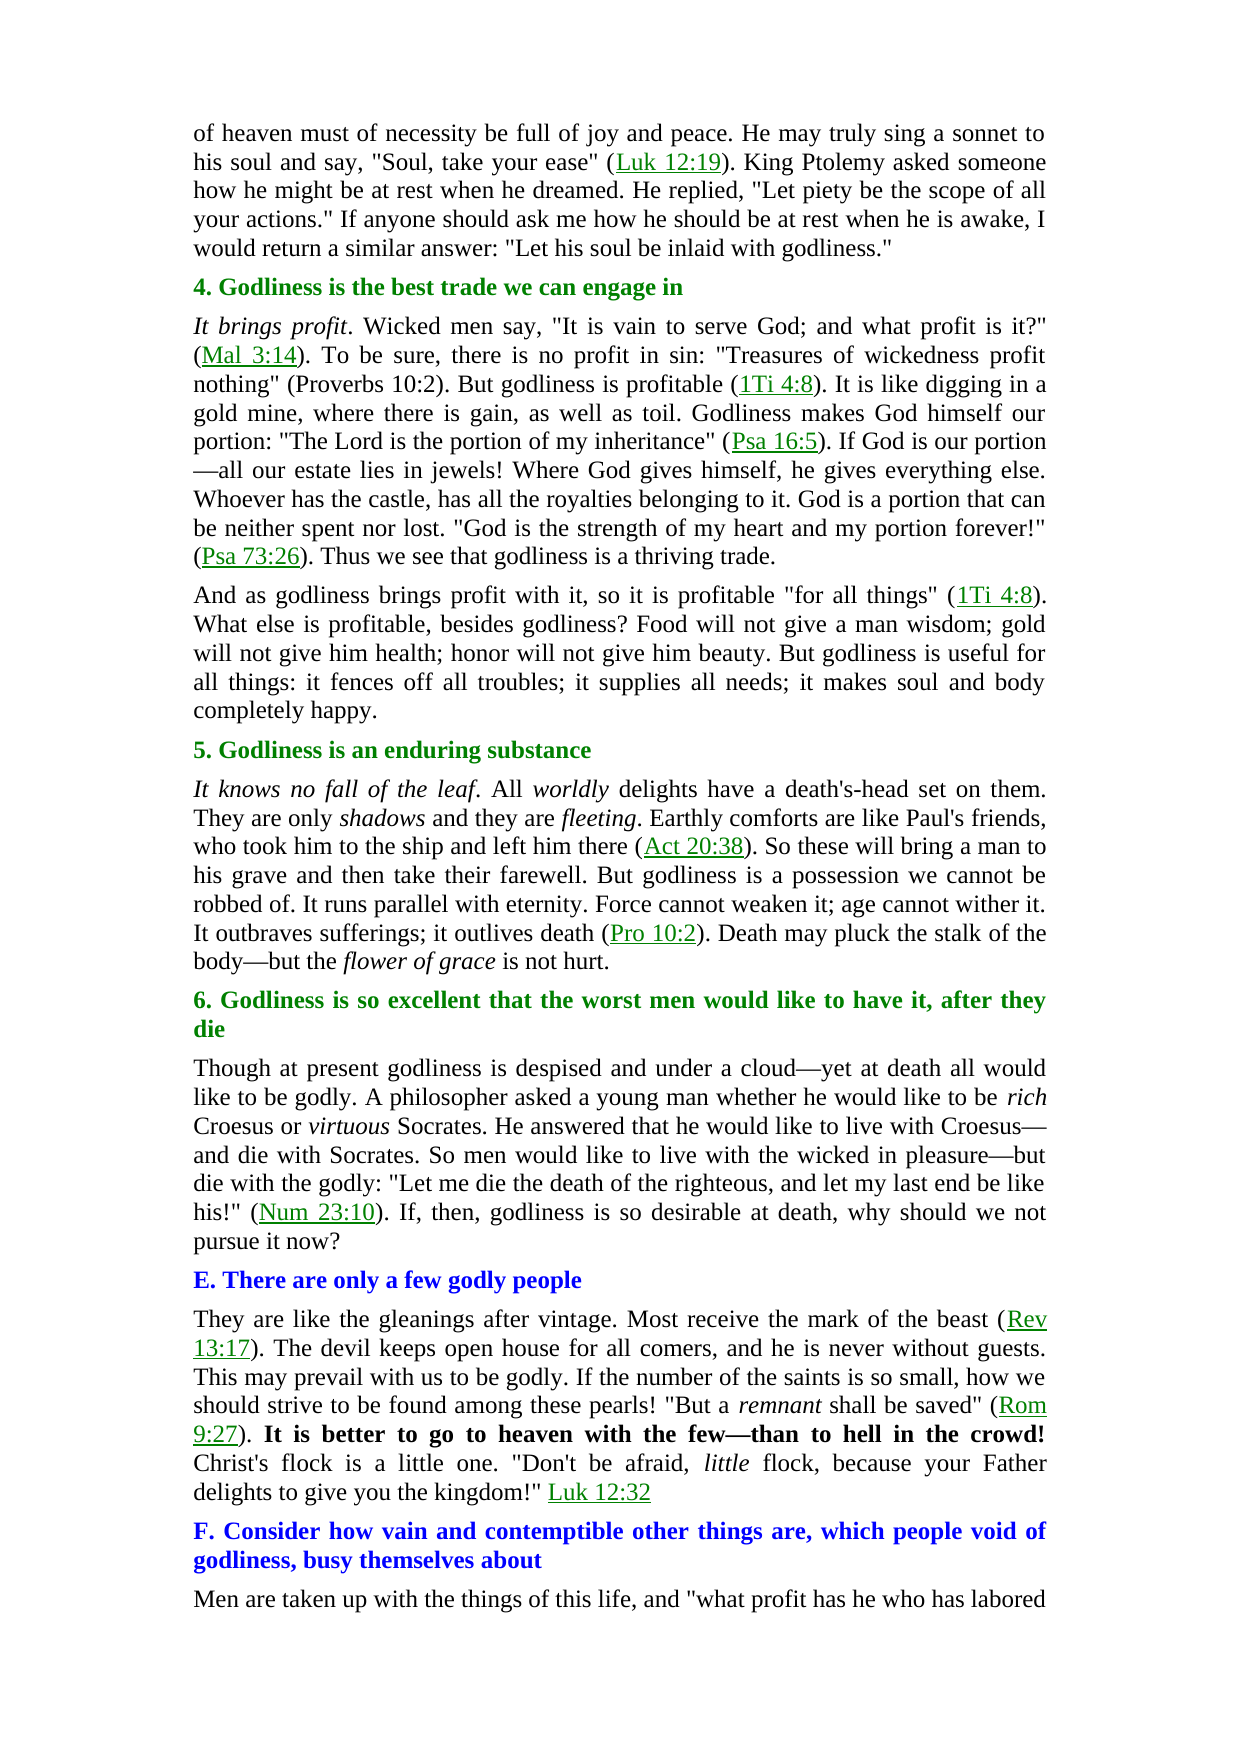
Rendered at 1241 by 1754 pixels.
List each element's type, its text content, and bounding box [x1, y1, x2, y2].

text F. Consider how vain and contemptible other things are, which people void of godliness, busy themselves about [193, 1516, 1047, 1573]
text 4. Godliness is the best trade we can engage in [193, 272, 1047, 301]
text E. There are only a few godly people [193, 1265, 1047, 1294]
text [193, 118, 1047, 262]
text They are like the gleanings after vintage. Most receive the mark of the beast (Rev 13:17). The devil keeps open house for all comers, and he is never without guests. This may prevail with us to be godly. If the number of the saints is so small, how we should strive to be found among these pearls! "But a remnant shall be saved" (Rom 9:27). It is better to go to heaven with the few—than to hell in the crowd! Christ's flock is a little one. "Don't be afraid, little flock, because your Father delights to give you the kingdom!" Luk 12:32 [193, 1304, 1047, 1506]
text And as godliness brings profit with it, so it is profitable "for all things" (1Ti 4:8). What else is profitable, besides godliness? Food will not give a man wisdom; gold will not give him health; honor will not give him beauty. But godliness is useful for all things: it fences off all troubles; it supplies all needs; it makes soul and body completely happy. [193, 581, 1047, 724]
text It brings profit. Wicked men say, "It is vain to serve God; and what profit is it?" (Mal 3:14). To be sure, there is no profit in sin: "Treasures of wickedness profit nothing" (Proverbs 10:2). But godliness is profitable (1Ti 4:8). It is like digging in a gold mine, where there is gain, as well as toil. Godliness makes God himself our portion: "The Lord is the portion of my inheritance" (Psa 16:5). If God is our portion—all our estate lies in jewels! Where God gives himself, he gives everything else. Whoever has the castle, has all the royalties belonging to it. God is a portion that can be neither spent nor lost. "God is the strength of my heart and my portion forever!" (Psa 73:26). Thus we see that godliness is a thriving trade. [193, 311, 1047, 570]
text It knows no fall of the leaf. All worldly delights have a death's-head set on them. They are only shadows and they are fleeting. Earthly comforts are like Paul's friends, who took him to the ship and left him there (Act 20:38). So these will bring a man to his grave and then take their farewell. But godliness is a possession we cannot be robbed of. It runs parallel with eternity. Force cannot weaken it; age cannot wither it. It outbraves sufferings; it outlives death (Pro 10:2). Death may pluck the stalk of the body—but the flower of grace is not hurt. [193, 774, 1047, 975]
text 5. Godliness is an enduring substance [193, 735, 1047, 763]
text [193, 1584, 1047, 1613]
text Though at present godliness is despised and under a cloud—yet at death all would like to be godly. A philosopher asked a young man whether he would like to be rich Croesus or virtuous Socrates. He answered that he would like to live with Croesus—and die with Socrates. So men would like to live with the wicked in pleasure—but die with the godly: "Let me die the death of the righteous, and let my last end be like his!" (Num 23:10). If, then, godliness is so desirable at death, why should we not pursue it now? [193, 1053, 1047, 1255]
text 6. Godliness is so excellent that the worst men would like to have it, after they die [193, 986, 1047, 1043]
